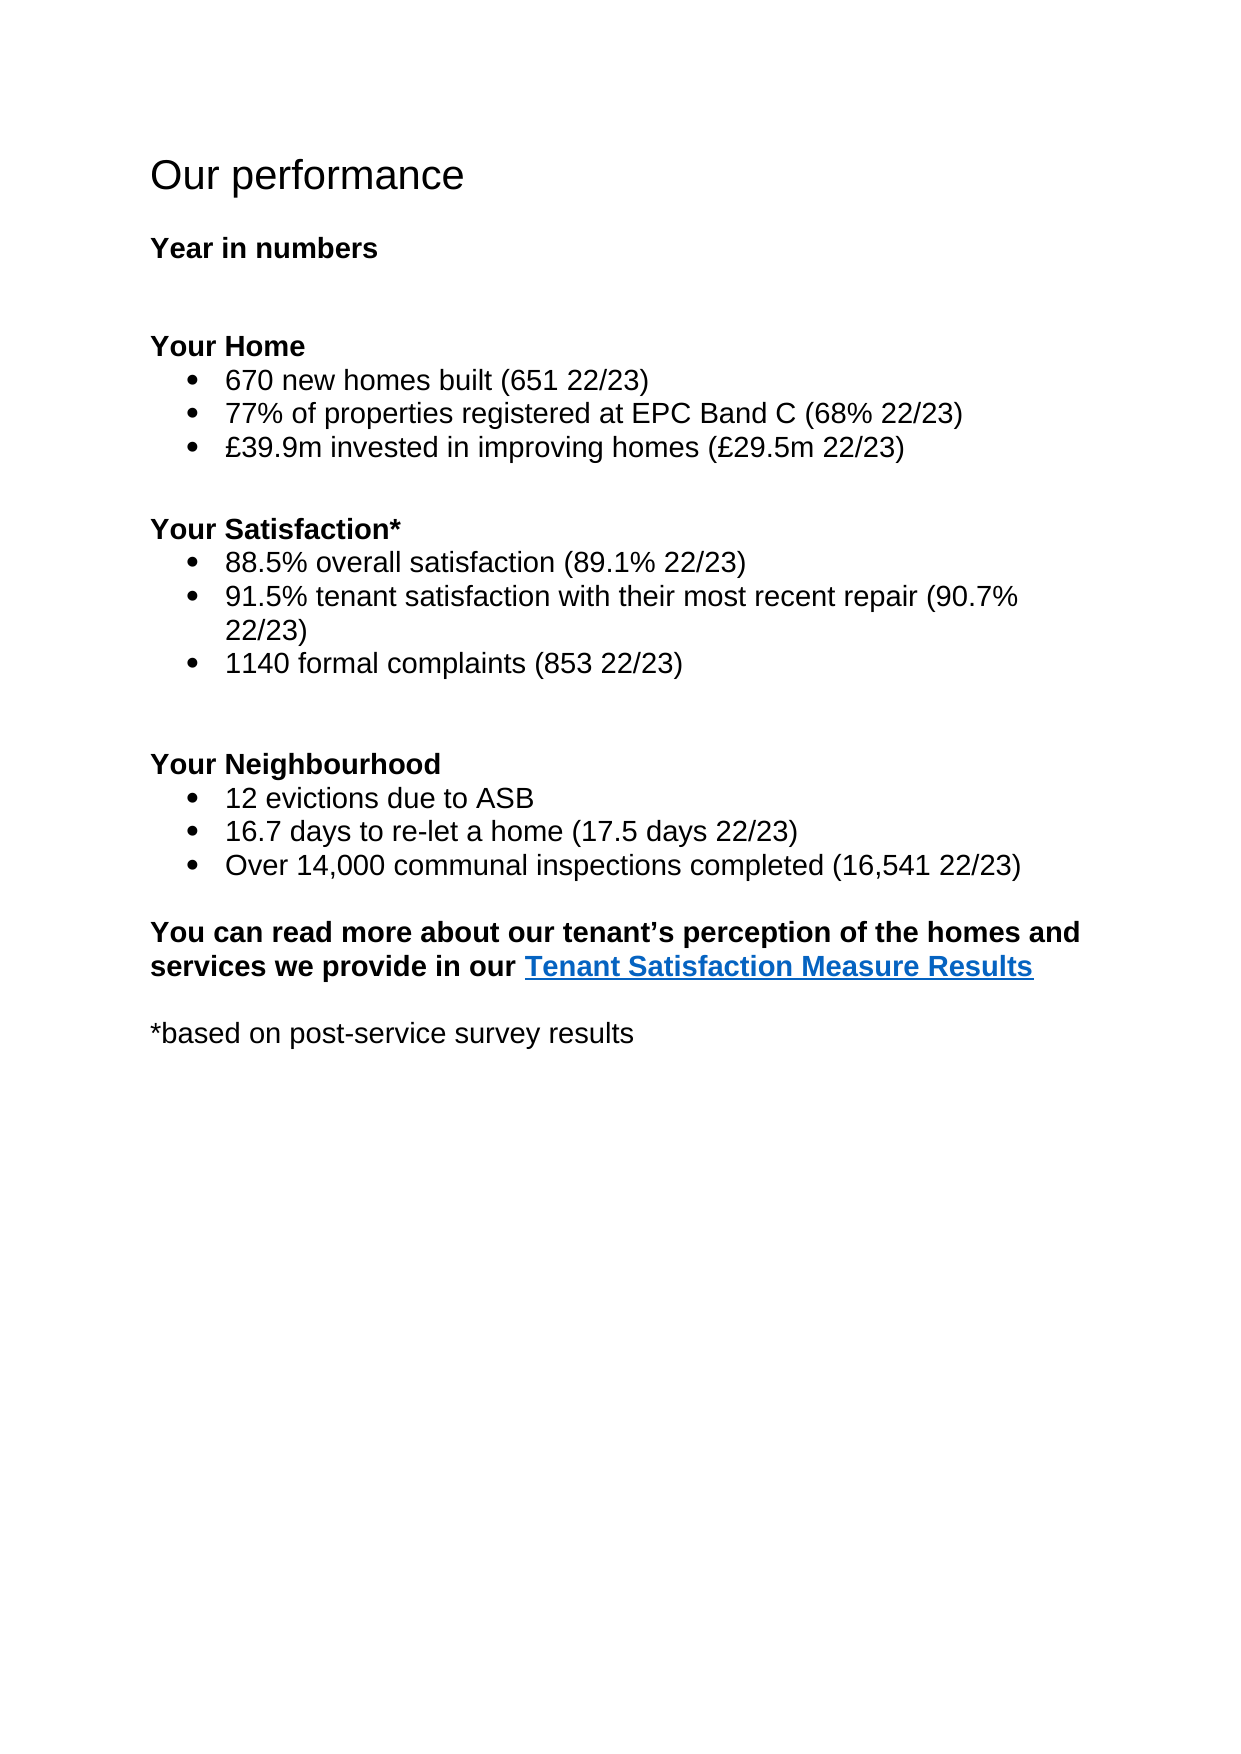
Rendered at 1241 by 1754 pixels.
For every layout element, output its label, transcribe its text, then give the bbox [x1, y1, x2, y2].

list 1140 formal complaints (853 22/23) [187, 646, 1090, 680]
list 670 new homes built (651 22/23) [187, 363, 1090, 396]
text Our performance [150, 150, 1090, 198]
list Over 14,000 communal inspections completed (16,541 22/23) [187, 848, 1090, 882]
text *based on post-service survey results [150, 1016, 1090, 1050]
text You can read more about our tenant’s perception of the homes and services we provide in our Tenant Satisfaction Measure Results [150, 916, 1090, 983]
text Your Home [150, 329, 1090, 363]
text Year in numbers [150, 231, 1090, 265]
list 16.7 days to re-let a home (17.5 days 22/23) [187, 814, 1090, 848]
list 77% of properties registered at EPC Band C (68% 22/23) [187, 396, 1090, 430]
list 88.5% overall satisfaction (89.1% 22/23) [187, 545, 1090, 579]
text Your Neighbourhood [150, 747, 1090, 781]
list £39.9m invested in improving homes (£29.5m 22/23) [187, 430, 1090, 464]
list 12 evictions due to ASB [187, 781, 1090, 814]
list 91.5% tenant satisfaction with their most recent repair (90.7% 22/23) [187, 579, 1090, 646]
text Your Satisfaction* [150, 512, 1090, 545]
